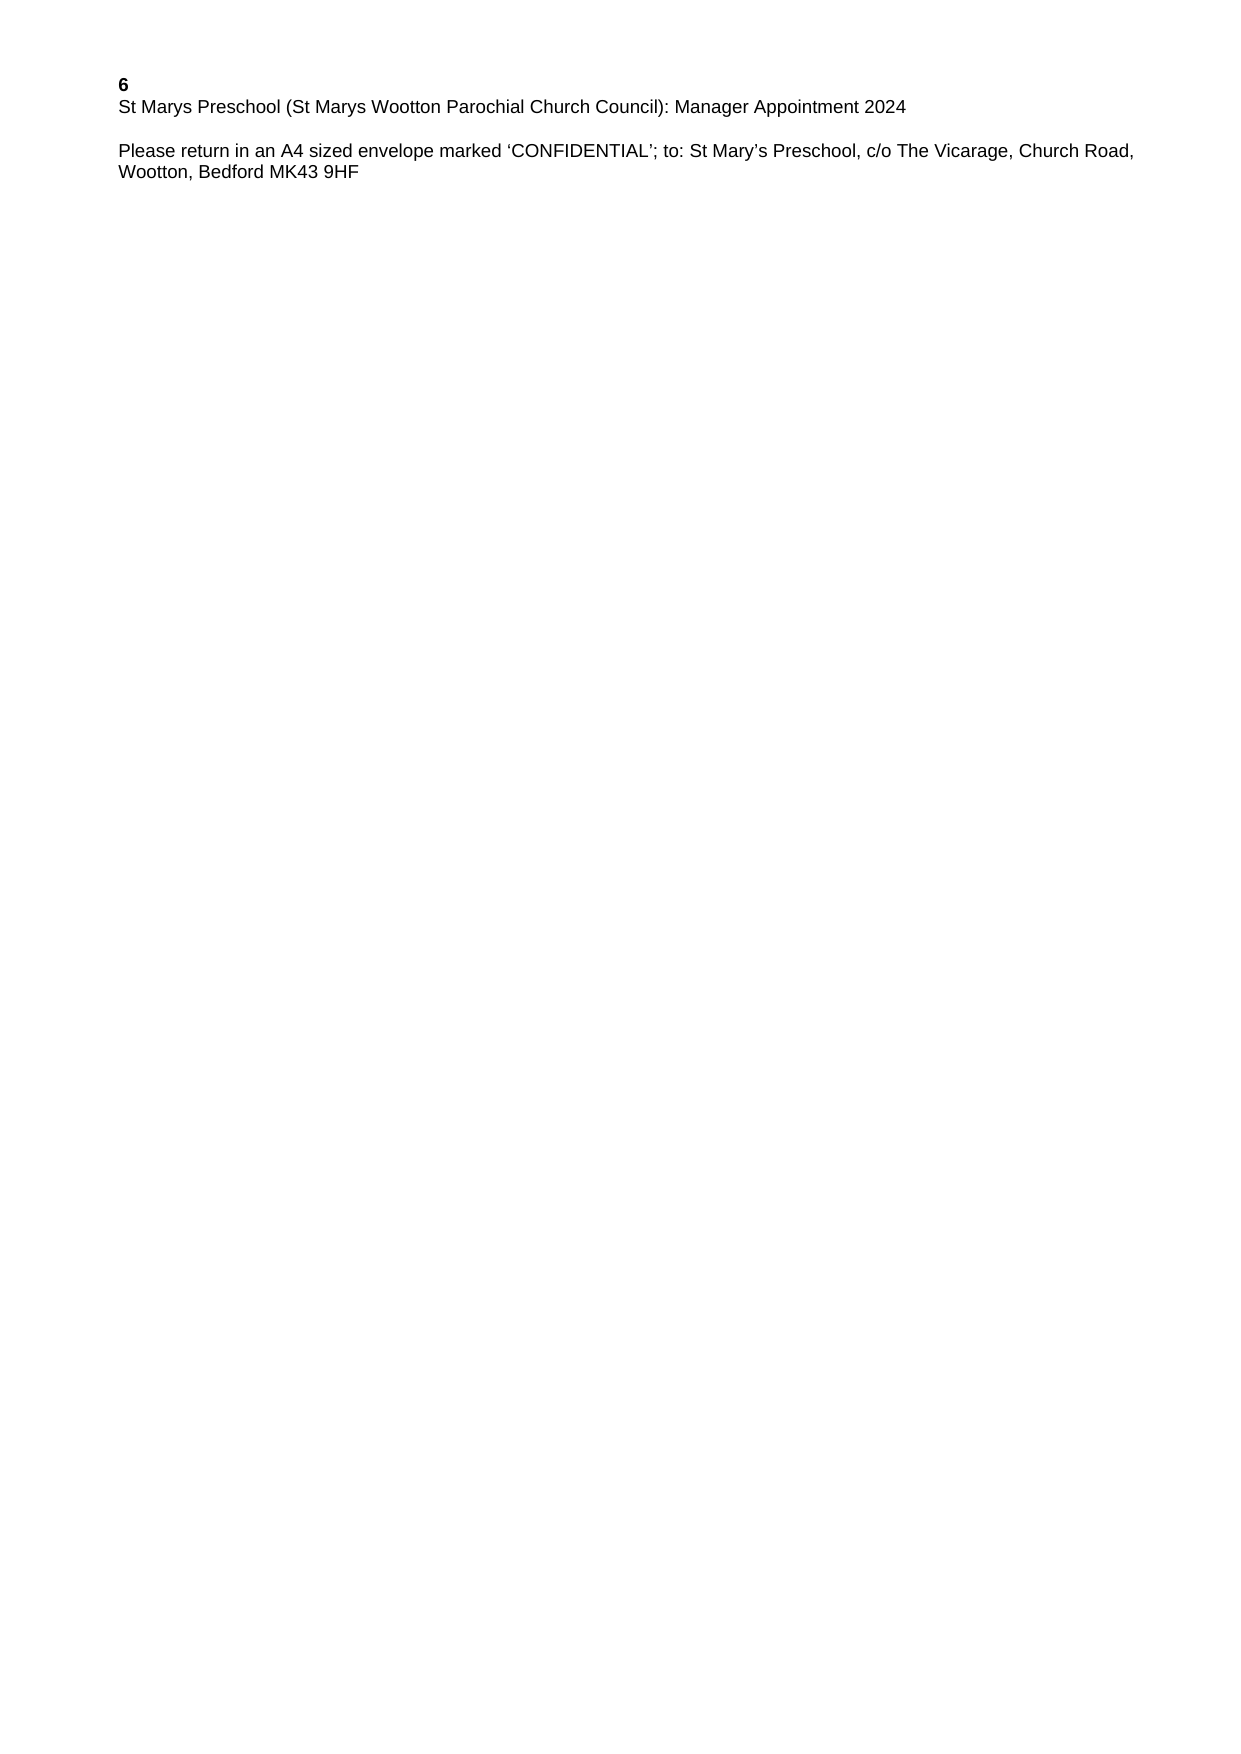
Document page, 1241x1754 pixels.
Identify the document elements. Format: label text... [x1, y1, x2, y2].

text Please return in an A4 sized envelope marked ‘CONFIDENTIAL’; to: St Mary’s Preschool, c/o The Vicarage, Church Road, Wootton, Bedford MK43 9HF [118, 140, 1170, 183]
